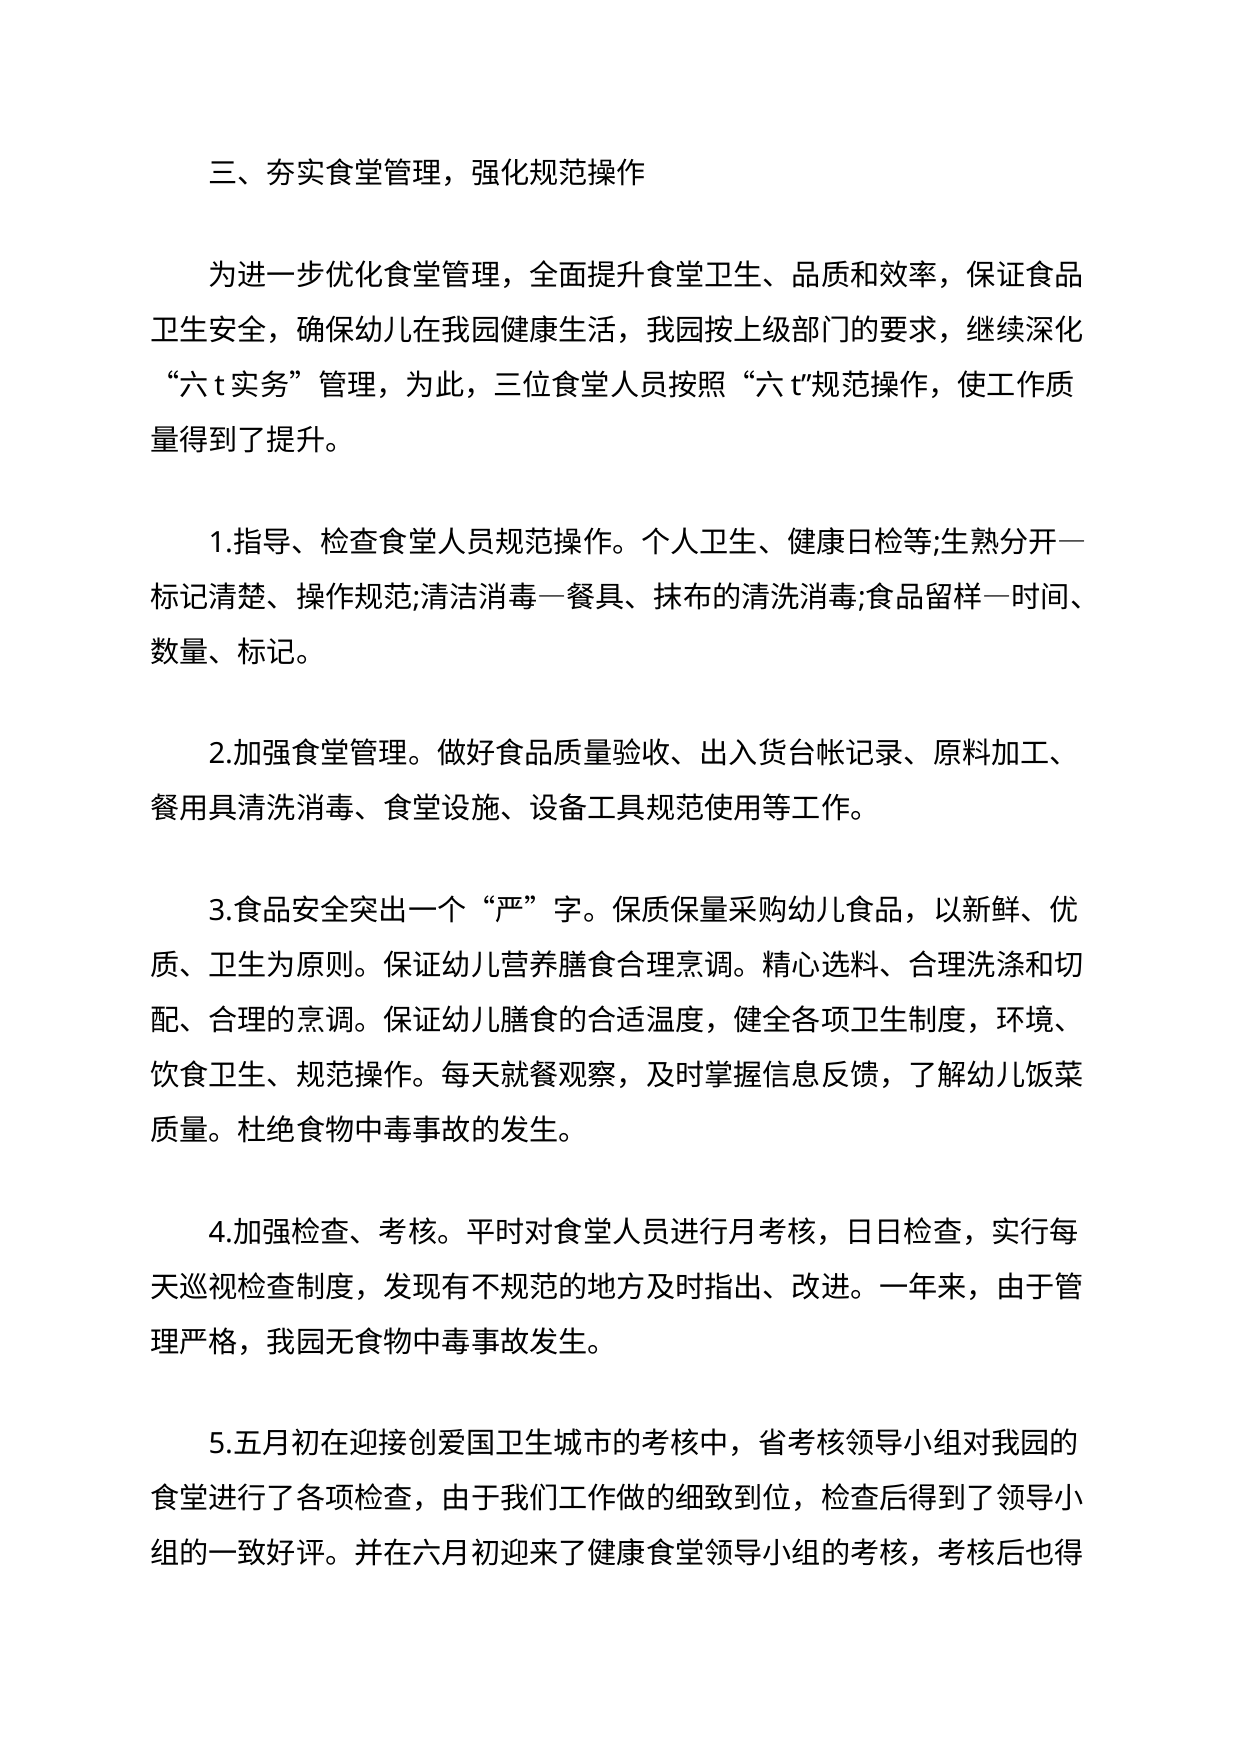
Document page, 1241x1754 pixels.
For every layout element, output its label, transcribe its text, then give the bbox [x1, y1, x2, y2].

text 3.食品安全突出一个“严”字。保质保量采购幼儿食品，以新鲜、优质、卫生为原则。保证幼儿营养膳食合理烹调。精心选料、合理洗涤和切配、合理的烹调。保证幼儿膳食的合适温度，健全各项卫生制度，环境、饮食卫生、规范操作。每天就餐观察，及时掌握信息反馈，了解幼儿饭菜质量。杜绝食物中毒事故的发生。 [150, 887, 1090, 1149]
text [150, 1420, 1090, 1572]
text 4.加强检查、考核。平时对食堂人员进行月考核，日日检查，实行每天巡视检查制度，发现有不规范的地方及时指出、改进。一年来，由于管理严格，我园无食物中毒事故发生。 [150, 1208, 1090, 1361]
text 1.指导、检查食堂人员规范操作。个人卫生、健康日检等;生熟分开—标记清楚、操作规范;清洁消毒—餐具、抹布的清洗消毒;食品留样—时间、数量、标记。 [150, 518, 1090, 671]
text 为进一步优化食堂管理，全面提升食堂卫生、品质和效率，保证食品卫生安全，确保幼儿在我园健康生活，我园按上级部门的要求，继续深化“六t实务”管理，为此，三位食堂人员按照“六t”规范操作，使工作质量得到了提升。 [150, 252, 1090, 459]
text 2.加强食堂管理。做好食品质量验收、出入货台帐记录、原料加工、餐用具清洗消毒、食堂设施、设备工具规范使用等工作。 [150, 730, 1090, 827]
text 三、夯实食堂管理，强化规范操作 [150, 150, 1090, 192]
